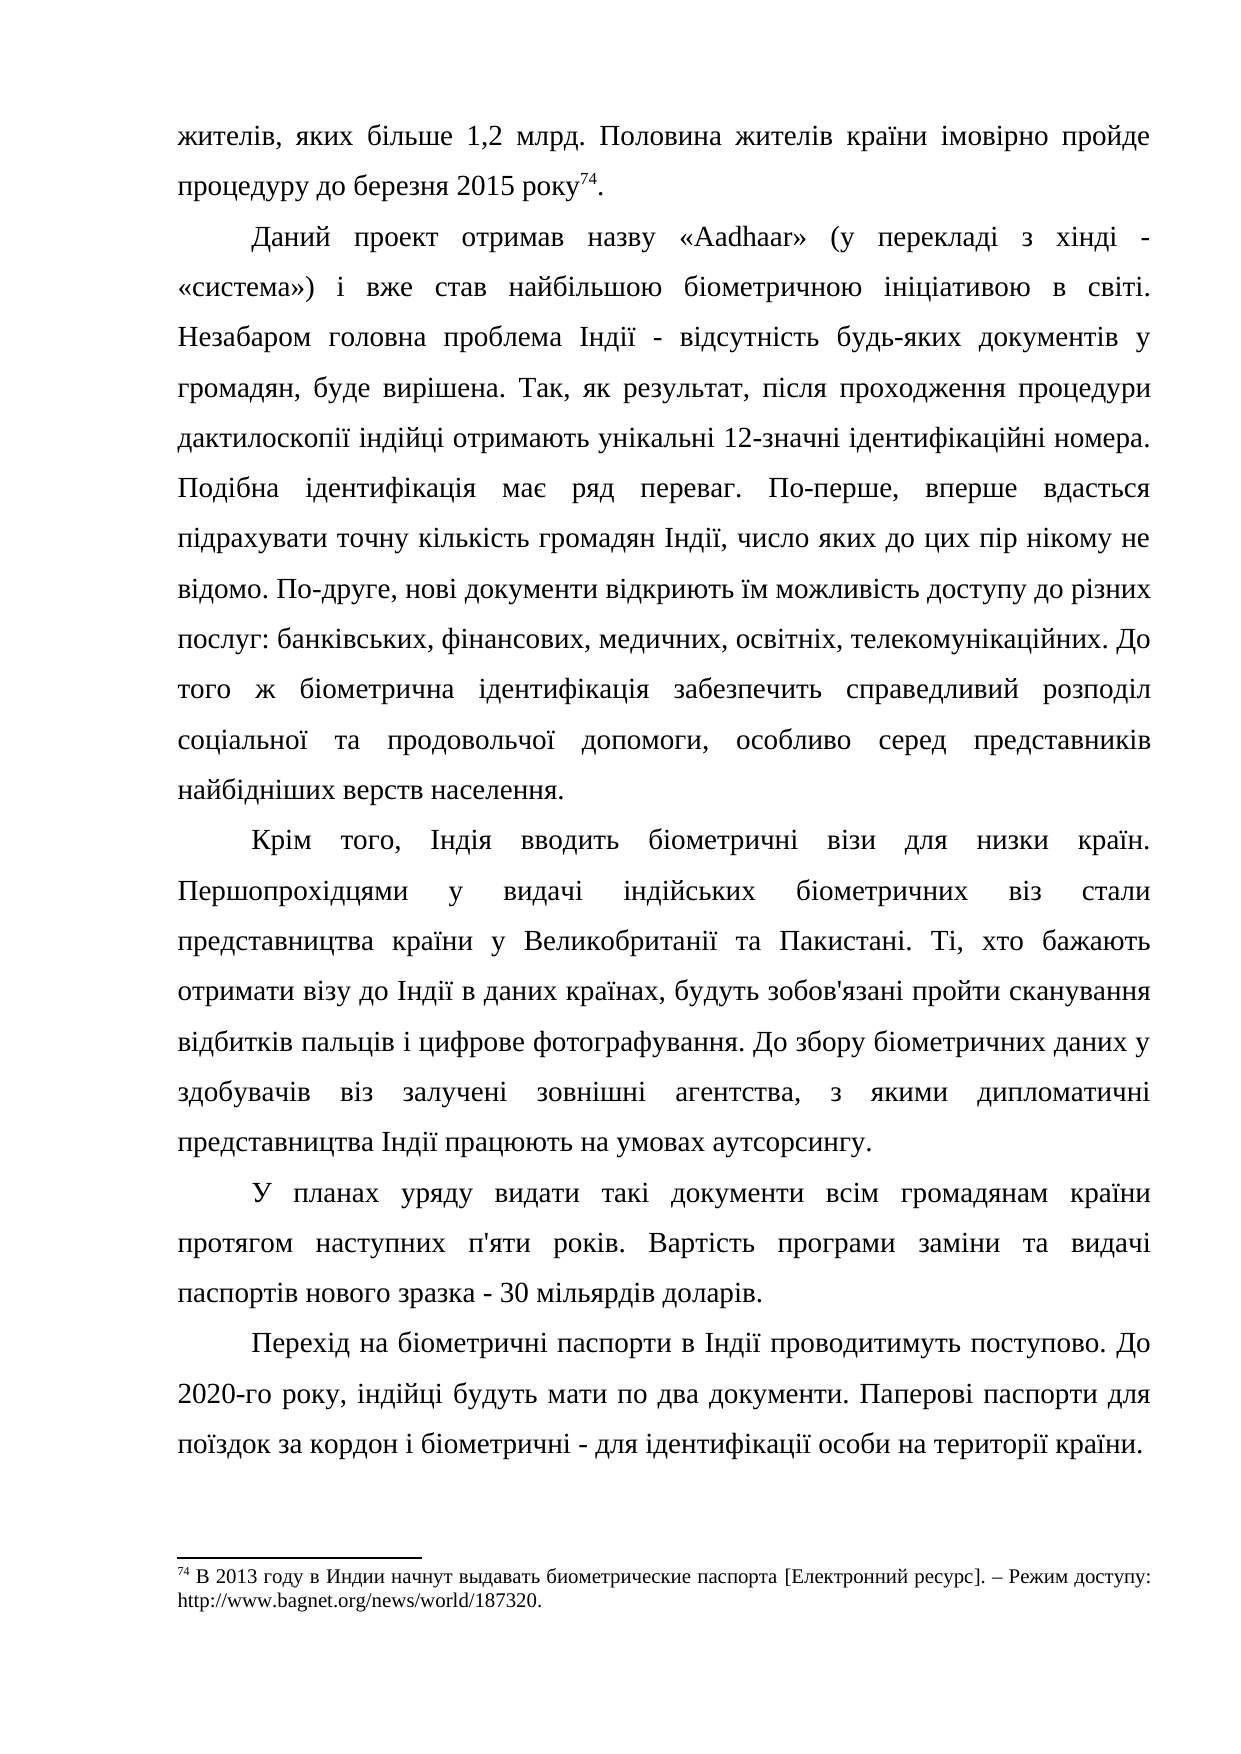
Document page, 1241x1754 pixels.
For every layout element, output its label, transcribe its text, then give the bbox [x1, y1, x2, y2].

text Крім того, Індія вводить біометричні візи для низки країн. Першопрохідцями у видачі індійських біометричних віз стали представництва країни у Великобританії та Пакистані. Ті, хто бажають отримати візу до Індії в даних країнах, будуть зобов'язані пройти сканування відбитків пальців і цифрове фотографування. До збору біометричних даних у здобувачів віз залучені зовнішні агентства, з якими дипломатичні представництва Індії працюють на умовах аутсорсингу. [177, 822, 1152, 1158]
text У планах уряду видати такі документи всім громадянам країни протягом наступних п'яти років. Вартість програми заміни та видачі паспортів нового зразка - 30 мільярдів доларів. [177, 1175, 1152, 1309]
text Перехід на біометричні паспорти в Індії проводитимуть поступово. До 2020-го року, індійці будуть мати по два документи. Паперові паспорти для поїздок за кордон і біометричні - для ідентифікації особи на території країни. [177, 1326, 1152, 1460]
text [177, 118, 1152, 202]
text Даний проект отримав назву «Aadhaar» (у перекладі з хінді - «система») і вже став найбільшою біометричною ініціативою в світі. Незабаром головна проблема Індії - відсутність будь-яких документів у громадян, буде вирішена. Так, як результат, після проходження процедури дактилоскопії індійці отримають унікальні 12-значні ідентифікаційні номера. Подібна ідентифікація має ряд переваг. По-перше, вперше вдасться підрахувати точну кількість громадян Індії, число яких до цих пір нікому не відомо. По-друге, нові документи відкриють їм можливість доступу до різних послуг: банківських, фінансових, медичних, освітніх, телекомунікаційних. До того ж біометрична ідентифікація забезпечить справедливий розподіл соціальної та продовольчої допомоги, особливо серед представників найбідніших верств населення. [177, 219, 1152, 806]
